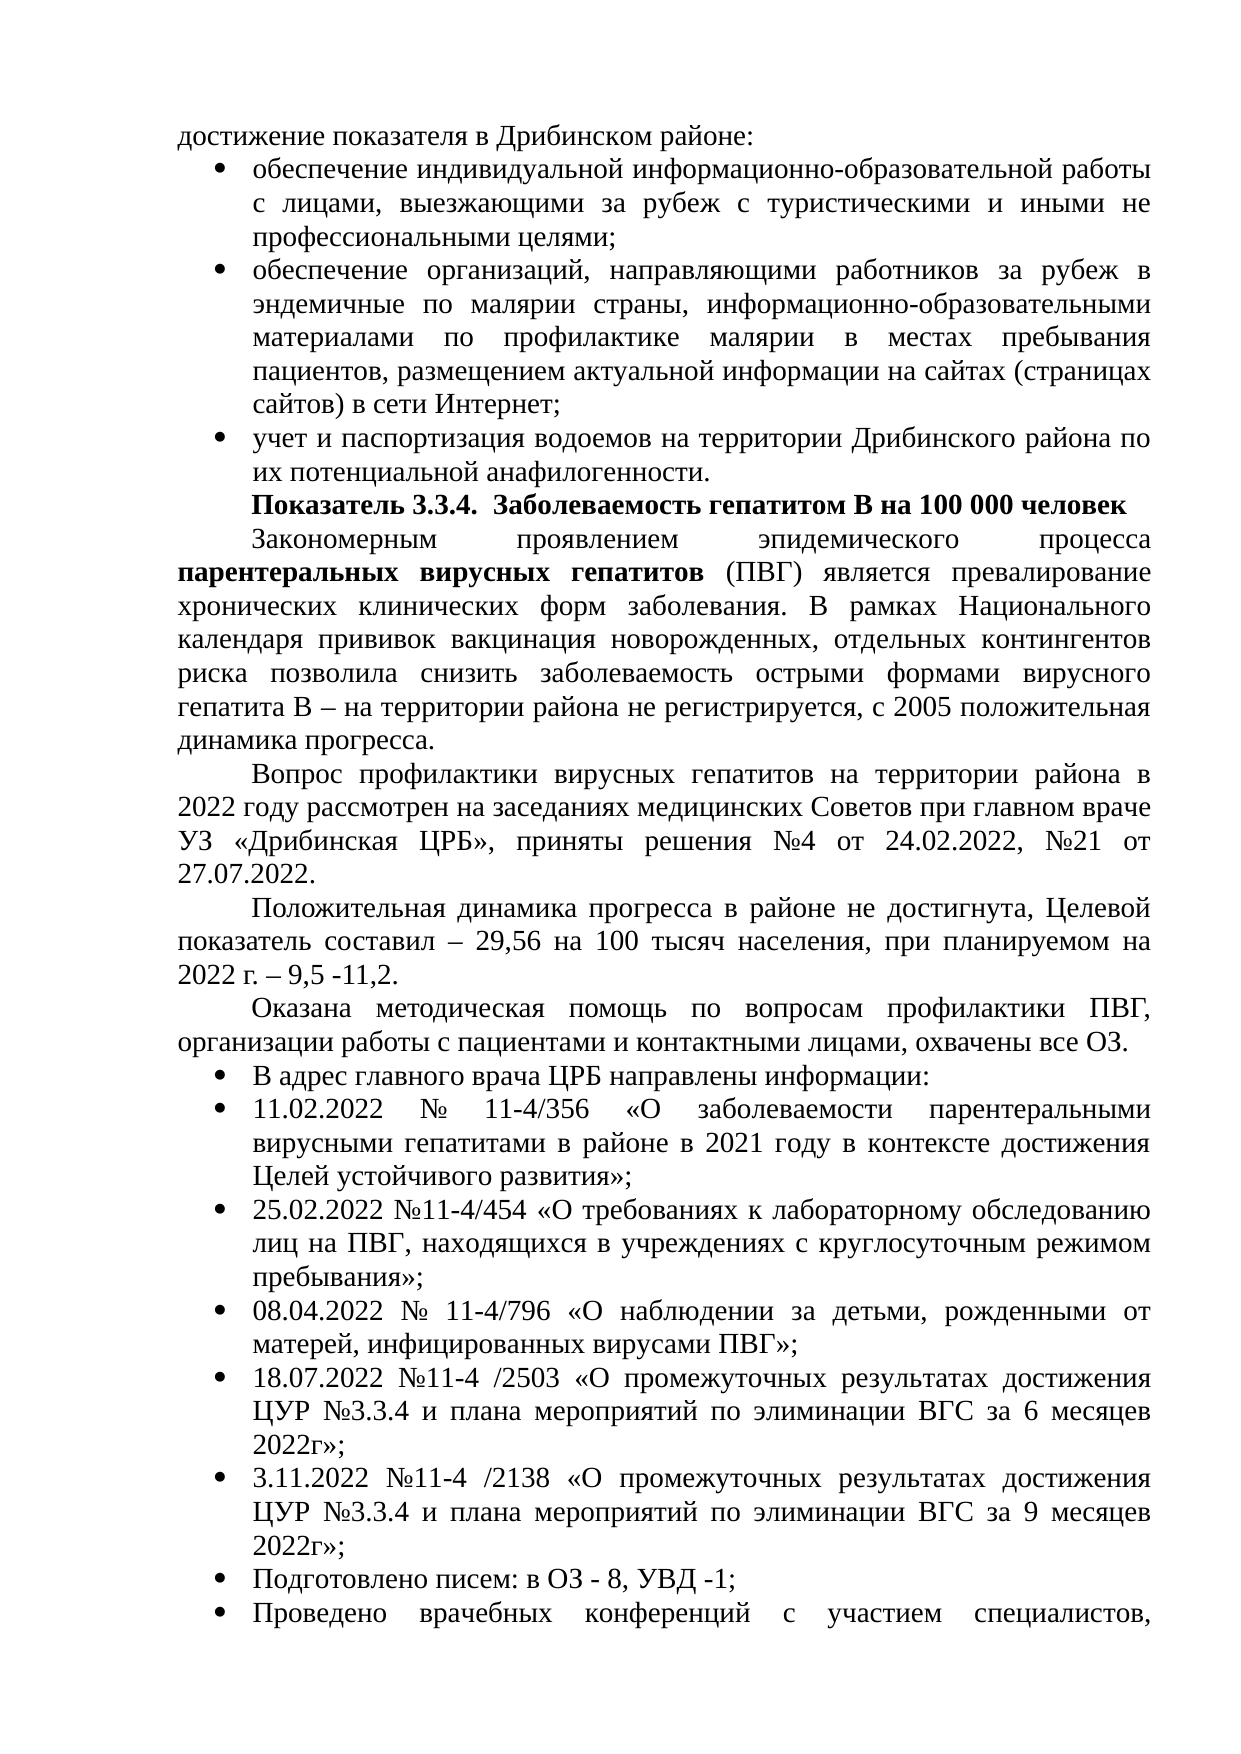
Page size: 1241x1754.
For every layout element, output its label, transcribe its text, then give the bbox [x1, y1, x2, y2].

list обеспечение индивидуальной информационно-образовательной работы с лицами, выезжающими за рубеж с туристическими и иными не профессиональными целями; [215, 152, 1152, 252]
list В адрес главного врача ЦРБ направлены информации: [215, 1058, 1152, 1091]
text Оказана методическая помощь по вопросам профилактики ПВГ, организации работы с пациентами и контактными лицами, охвачены все ОЗ. [177, 991, 1152, 1058]
text Закономерным проявлением эпидемического процесса парентеральных вирусных гепатитов (ПВГ) является превалирование хронических клинических форм заболевания. В рамках Национального календаря прививок вакцинация новорожденных, отдельных контингентов риска позволила снизить заболеваемость острыми формами вирусного гепатита В – на территории района не регистрируется, с 2005 положительная динамика прогресса. [177, 521, 1152, 756]
list учет и паспортизация водоемов на территории Дрибинского района по их потенциальной анафилогенности. [215, 420, 1152, 487]
text Положительная динамика прогресса в районе не достигнута, Целевой показатель составил – 29,56 на 100 тысяч населения, при планируемом на 2022 г. – 9,5 -11,2. [177, 890, 1152, 991]
list 25.02.2022 №11-4/454 «О требованиях к лабораторному обследованию лиц на ПВГ, находящихся в учреждениях с круглосуточным режимом пребывания»; [215, 1192, 1152, 1293]
list 18.07.2022 №11-4 /2503 «О промежуточных результатах достижения ЦУР №3.3.4 и плана мероприятий по элиминации ВГС за 6 месяцев 2022г»; [215, 1360, 1152, 1461]
text Показатель 3.3.4. Заболеваемость гепатитом В на 100 000 человек [177, 487, 1152, 521]
text Вопрос профилактики вирусных гепатитов на территории района в 2022 году рассмотрен на заседаниях медицинских Советов при главном враче УЗ «Дрибинская ЦРБ», приняты решения №4 от 24.02.2022, №21 от 27.07.2022. [177, 756, 1152, 890]
list 08.04.2022 № 11-4/796 «О наблюдении за детьми, рожденными от матерей, инфицированных вирусами ПВГ»; [215, 1293, 1152, 1360]
list 11.02.2022 № 11-4/356 «О заболеваемости парентеральными вирусными гепатитами в районе в 2021 году в контексте достижения Целей устойчивого развития»; [215, 1091, 1152, 1192]
list обеспечение организаций, направляющими работников за рубеж в эндемичные по малярии страны, информационно-образовательными материалами по профилактике малярии в местах пребывания пациентов, размещением актуальной информации на сайтах (страницах сайтов) в сети Интернет; [215, 252, 1152, 420]
list 3.11.2022 №11-4 /2138 «О промежуточных результатах достижения ЦУР №3.3.4 и плана мероприятий по элиминации ВГС за 9 месяцев 2022г»; [215, 1461, 1152, 1561]
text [177, 118, 1152, 152]
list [215, 1595, 1152, 1629]
list Подготовлено писем: в ОЗ - 8, УВД -1; [215, 1561, 1152, 1595]
